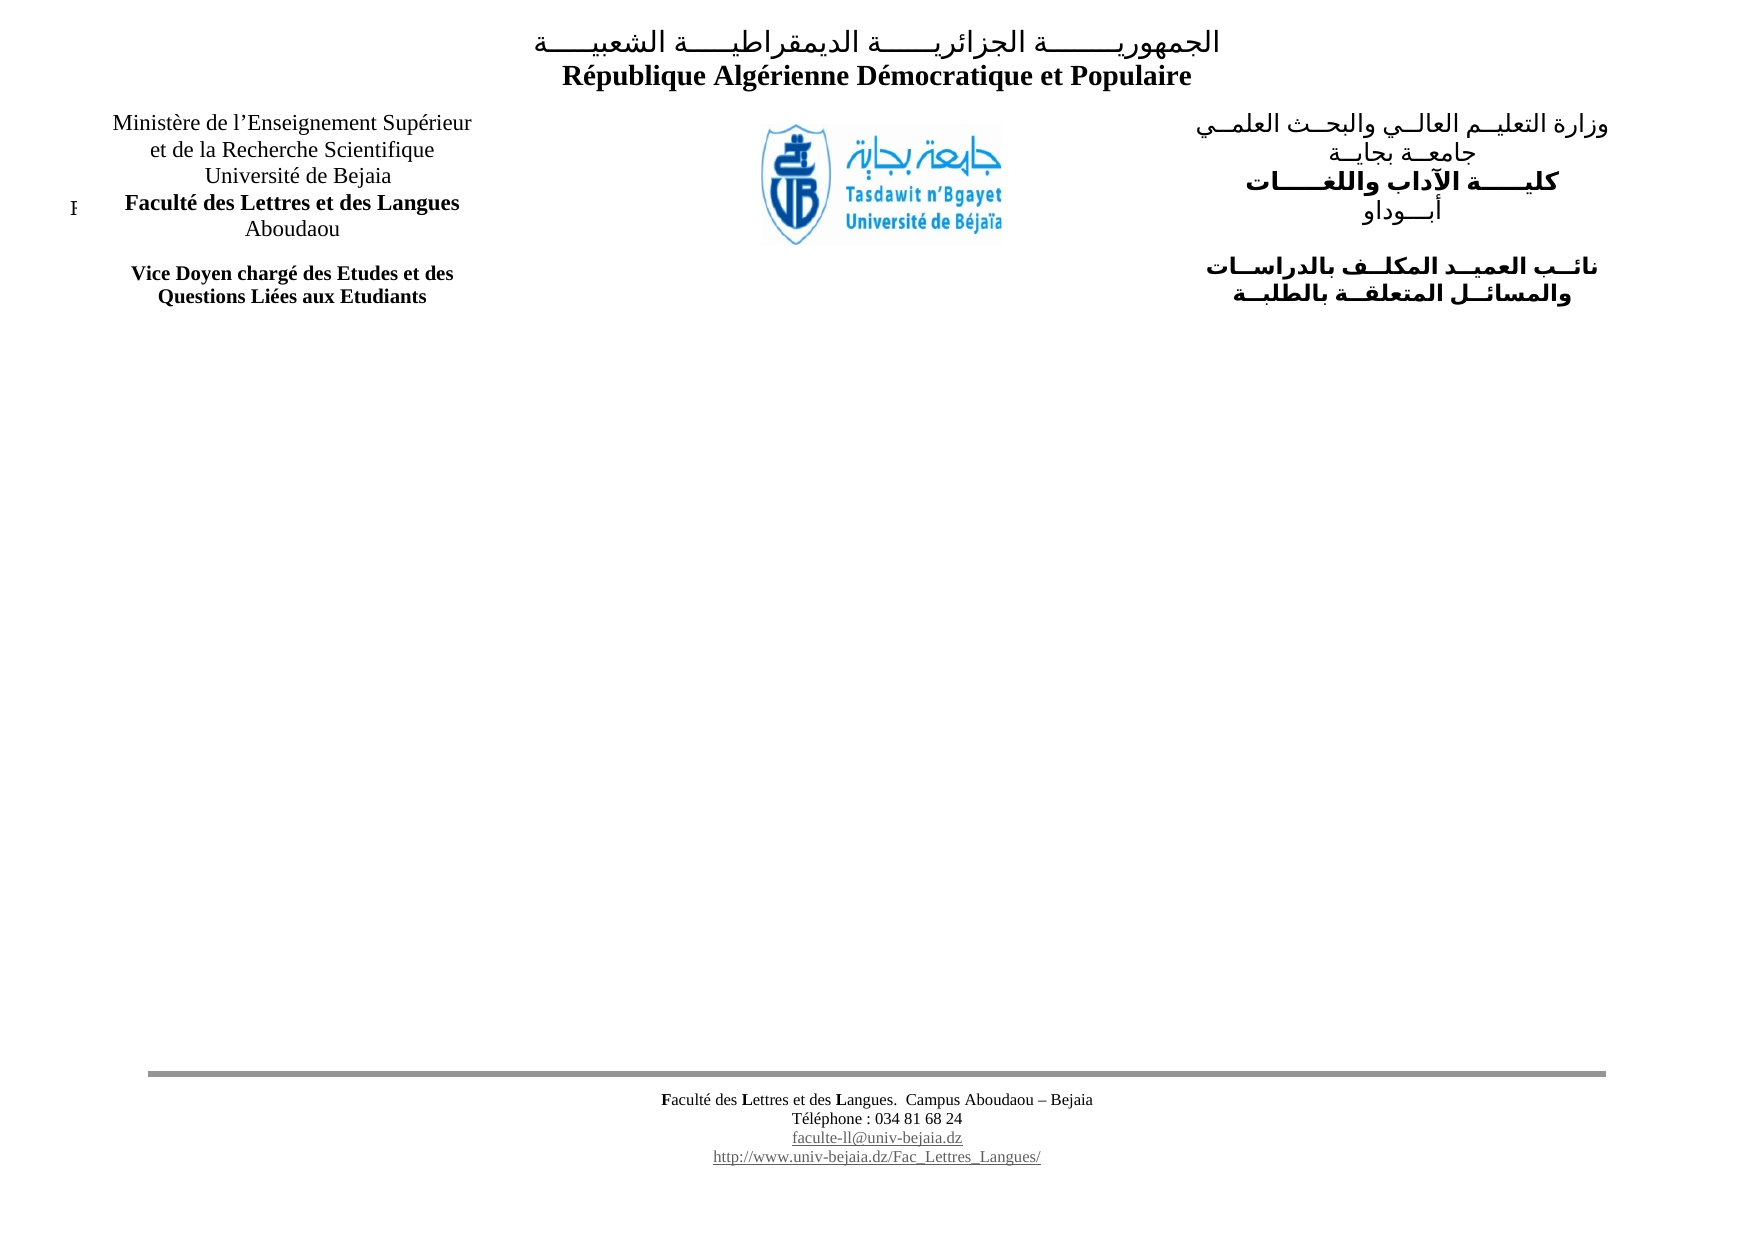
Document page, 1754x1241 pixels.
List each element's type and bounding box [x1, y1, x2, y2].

picture [761, 124, 1002, 245]
